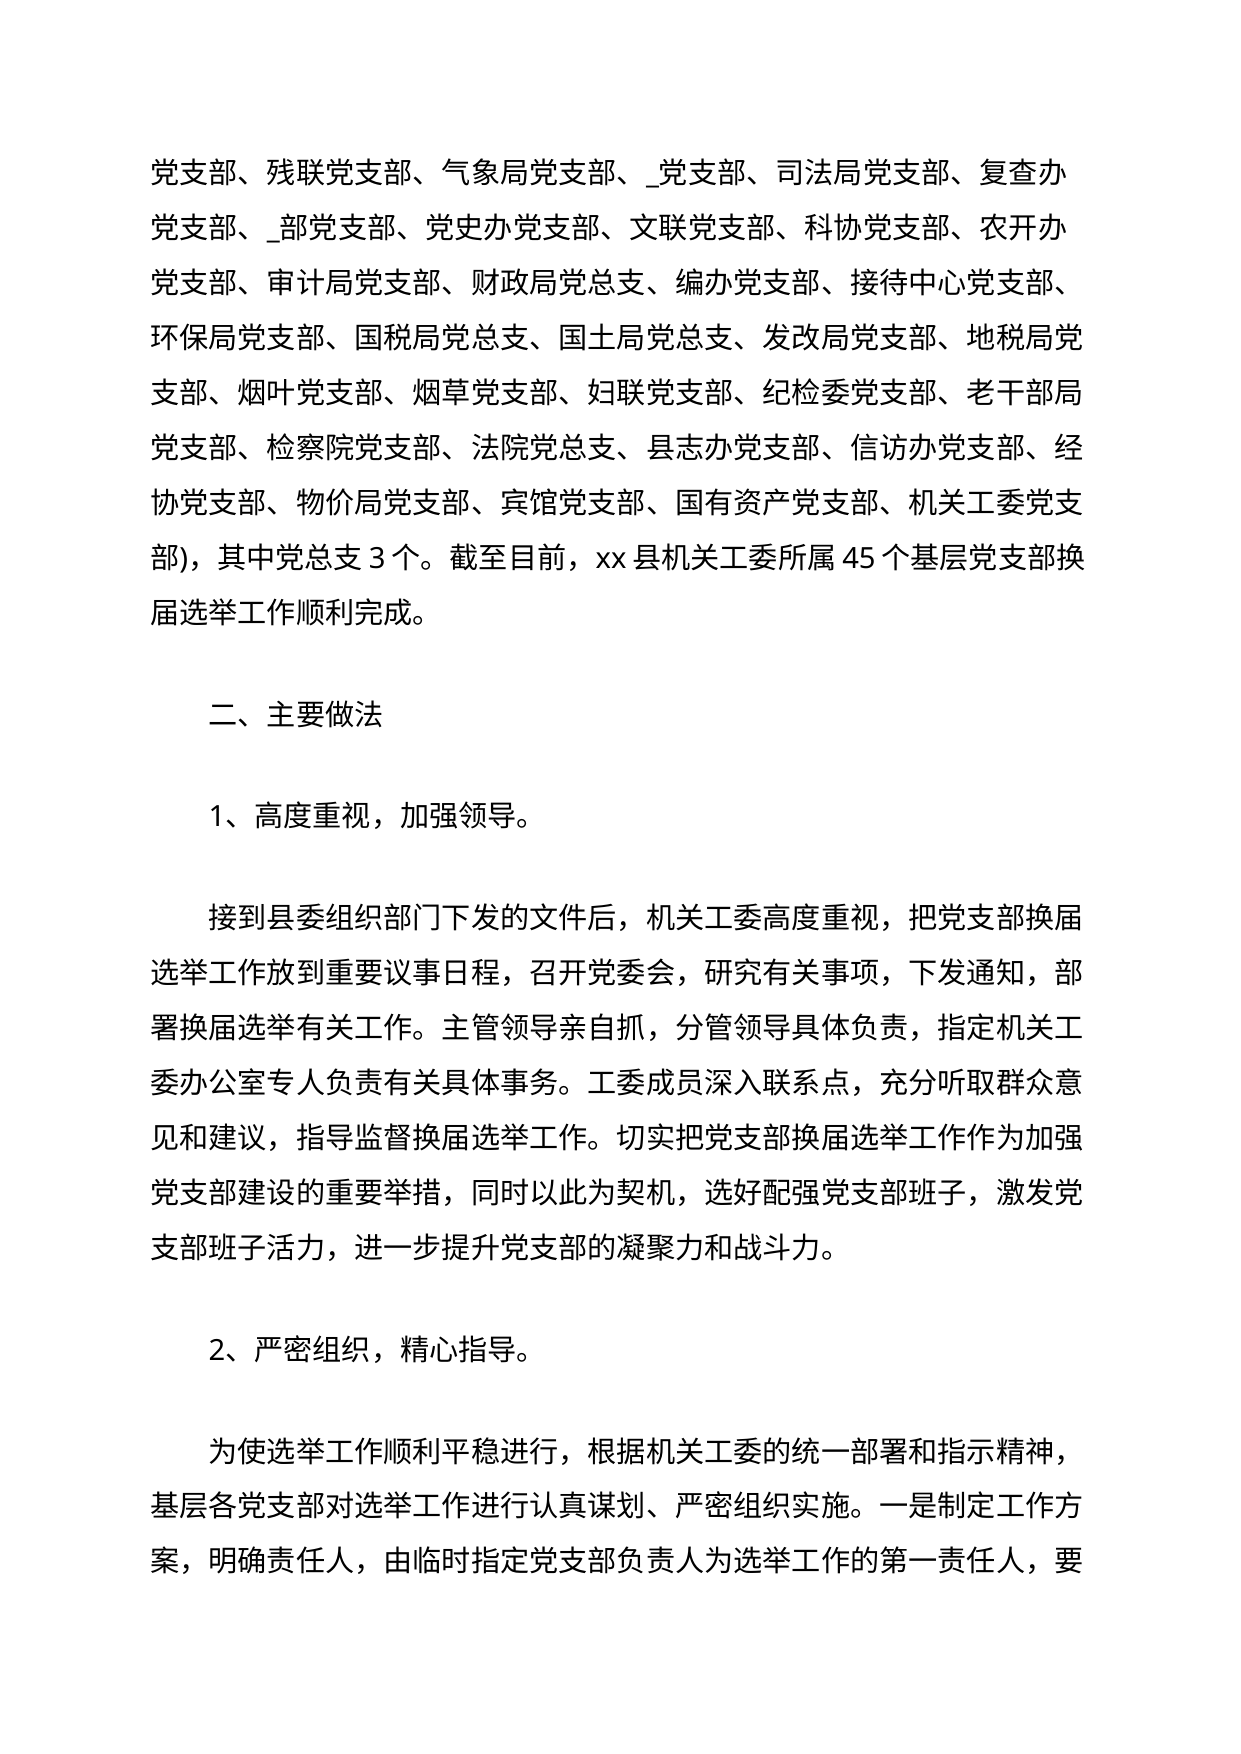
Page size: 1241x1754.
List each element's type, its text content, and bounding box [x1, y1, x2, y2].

text 二、主要做法 [150, 691, 1090, 733]
text 1、高度重视，加强领导。 [150, 793, 1090, 835]
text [150, 150, 1090, 632]
text 接到县委组织部门下发的文件后，机关工委高度重视，把党支部换届选举工作放到重要议事日程，召开党委会，研究有关事项，下发通知，部署换届选举有关工作。主管领导亲自抓，分管领导具体负责，指定机关工委办公室专人负责有关具体事务。工委成员深入联系点，充分听取群众意见和建议，指导监督换届选举工作。切实把党支部换届选举工作作为加强党支部建设的重要举措，同时以此为契机，选好配强党支部班子，激发党支部班子活力，进一步提升党支部的凝聚力和战斗力。 [150, 895, 1090, 1267]
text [150, 1428, 1090, 1580]
text 2、严密组织，精心指导。 [150, 1326, 1090, 1368]
